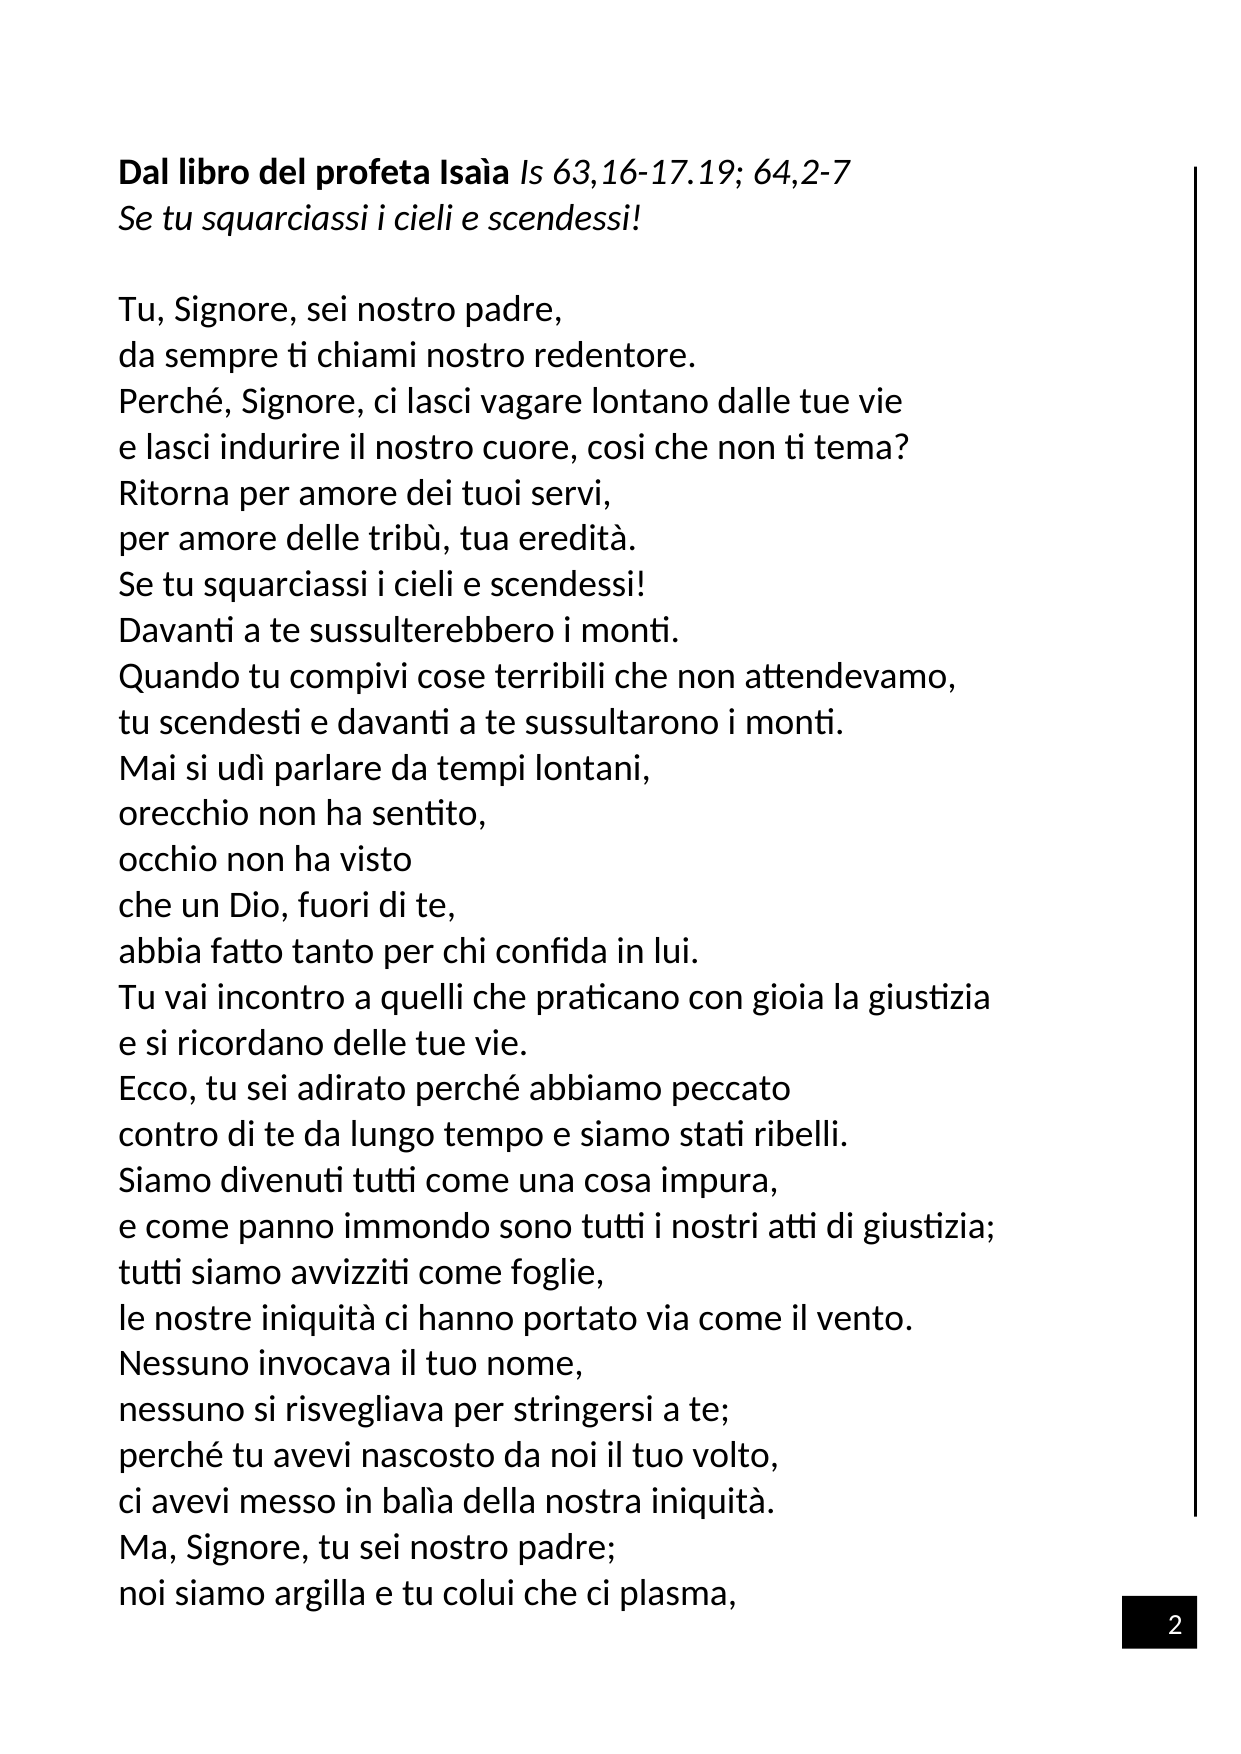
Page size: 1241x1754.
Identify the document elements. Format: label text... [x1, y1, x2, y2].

text tutti siamo avvizziti come foglie, [118, 1248, 1122, 1293]
text Tu, Signore, sei nostro padre, [118, 285, 1122, 331]
text Se tu squarciassi i cieli e scendessi! [118, 193, 1122, 239]
text noi siamo argilla e tu colui che ci plasma, [118, 1568, 1122, 1614]
text ci avevi messo in balìa della nostra iniquità. [118, 1477, 1122, 1523]
text perché tu avevi nascosto da noi il tuo volto, [118, 1431, 1122, 1477]
text tu scendesti e davanti a te sussultarono i monti. [118, 698, 1122, 743]
text e lasci indurire il nostro cuore, cosi che non ti tema? [118, 423, 1122, 468]
text occhio non ha visto [118, 835, 1122, 881]
text e si ricordano delle tue vie. [118, 1018, 1122, 1064]
text nessuno si risvegliava per stringersi a te; [118, 1385, 1122, 1431]
text le nostre iniquità ci hanno portato via come il vento. [118, 1293, 1122, 1339]
text Dal libro del profeta Isaìa Is 63,16-17.19; 64,2-7 [118, 148, 1122, 193]
text da sempre ti chiami nostro redentore. [118, 331, 1122, 377]
text Nessuno invocava il tuo nome, [118, 1339, 1122, 1385]
text e come panno immondo sono tutti i nostri atti di giustizia; [118, 1202, 1122, 1248]
text contro di te da lungo tempo e siamo stati ribelli. [118, 1110, 1122, 1156]
text Ecco, tu sei adirato perché abbiamo peccato [118, 1064, 1122, 1110]
text Mai si udì parlare da tempi lontani, [118, 743, 1122, 789]
text Perché, Signore, ci lasci vagare lontano dalle tue vie [118, 377, 1122, 423]
text per amore delle tribù, tua eredità. [118, 514, 1122, 560]
text orecchio non ha sentito, [118, 789, 1122, 835]
text Davanti a te sussulterebbero i monti. [118, 606, 1122, 652]
text abbia fatto tanto per chi confida in lui. [118, 927, 1122, 973]
text Siamo divenuti tutti come una cosa impura, [118, 1156, 1122, 1202]
text Ritorna per amore dei tuoi servi, [118, 468, 1122, 514]
text Quando tu compivi cose terribili che non attendevamo, [118, 652, 1122, 698]
text Ma, Signore, tu sei nostro padre; [118, 1523, 1122, 1568]
text Tu vai incontro a quelli che praticano con gioia la giustizia [118, 973, 1122, 1018]
text Se tu squarciassi i cieli e scendessi! [118, 560, 1122, 606]
text che un Dio, fuori di te, [118, 881, 1122, 927]
